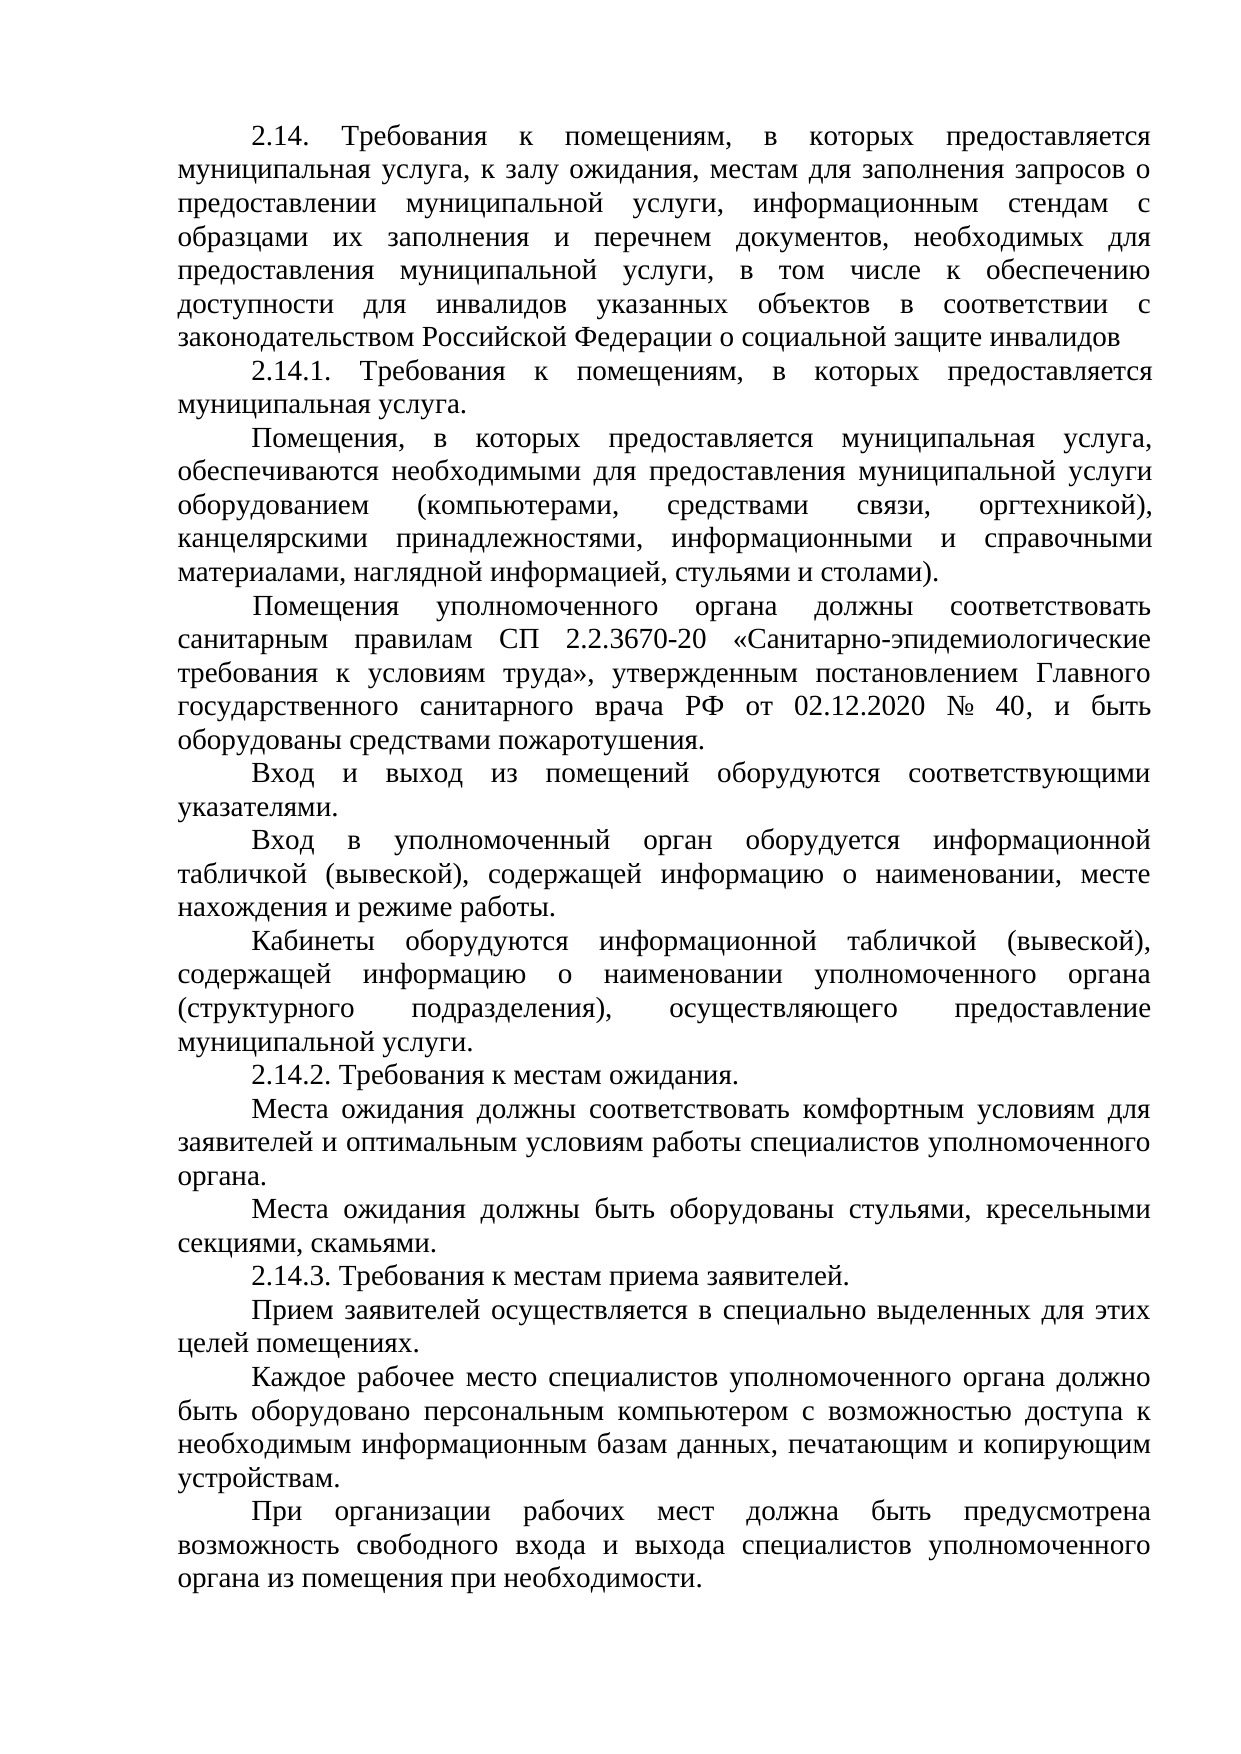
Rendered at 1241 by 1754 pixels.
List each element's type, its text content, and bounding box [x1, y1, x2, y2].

text Места ожидания должны соответствовать комфортным условиям для заявителей и оптимальным условиям работы специалистов уполномоченного органа. [177, 1091, 1152, 1191]
text 2.14.2. Требования к местам ожидания. [177, 1057, 1152, 1091]
text Помещения, в которых предоставляется муниципальная услуга, обеспечиваются необходимыми для предоставления муниципальной услуги оборудованием (компьютерами, средствами связи, оргтехникой), канцелярскими принадлежностями, информационными и справочными материалами, наглядной информацией, стульями и столами). [177, 420, 1153, 588]
text 2.14.3. Требования к местам приема заявителей. [177, 1258, 1152, 1292]
text Вход и выход из помещений оборудуются соответствующими указателями. [177, 755, 1152, 822]
text Места ожидания должны быть оборудованы стульями, кресельными секциями, скамьями. [177, 1191, 1152, 1258]
text Помещения уполномоченного органа должны соответствовать санитарным правилам СП 2.2.3670-20 «Санитарно-эпидемиологические требования к условиям труда», утвержденным постановлением Главного государственного санитарного врача РФ от 02.12.2020 № 40, и быть оборудованы средствами пожаротушения. [177, 588, 1152, 755]
text Каждое рабочее место специалистов уполномоченного органа должно быть оборудовано персональным компьютером с возможностью доступа к необходимым информационным базам данных, печатающим и копирующим устройствам. [177, 1359, 1152, 1493]
text Кабинеты оборудуются информационной табличкой (вывеской), содержащей информацию о наименовании уполномоченного органа (структурного подразделения), осуществляющего предоставление муниципальной услуги. [177, 923, 1152, 1057]
text 2.14.1. Требования к помещениям, в которых предоставляется муниципальная услуга. [177, 353, 1153, 420]
text Прием заявителей осуществляется в специально выделенных для этих целей помещениях. [177, 1292, 1152, 1359]
text 2.14. Требования к помещениям, в которых предоставляется муниципальная услуга, к залу ожидания, местам для заполнения запросов о предоставлении муниципальной услуги, информационным стендам с образцами их заполнения и перечнем документов, необходимых для предоставления муниципальной услуги, в том числе к обеспечению доступности для инвалидов указанных объектов в соответствии с законодательством Российской Федерации о социальной защите инвалидов [177, 118, 1152, 353]
text Вход в уполномоченный орган оборудуется информационной табличкой (вывеской), содержащей информацию о наименовании, месте нахождения и режиме работы. [177, 822, 1152, 923]
text При организации рабочих мест должна быть предусмотрена возможность свободного входа и выхода специалистов уполномоченного органа из помещения при необходимости. [177, 1493, 1152, 1594]
